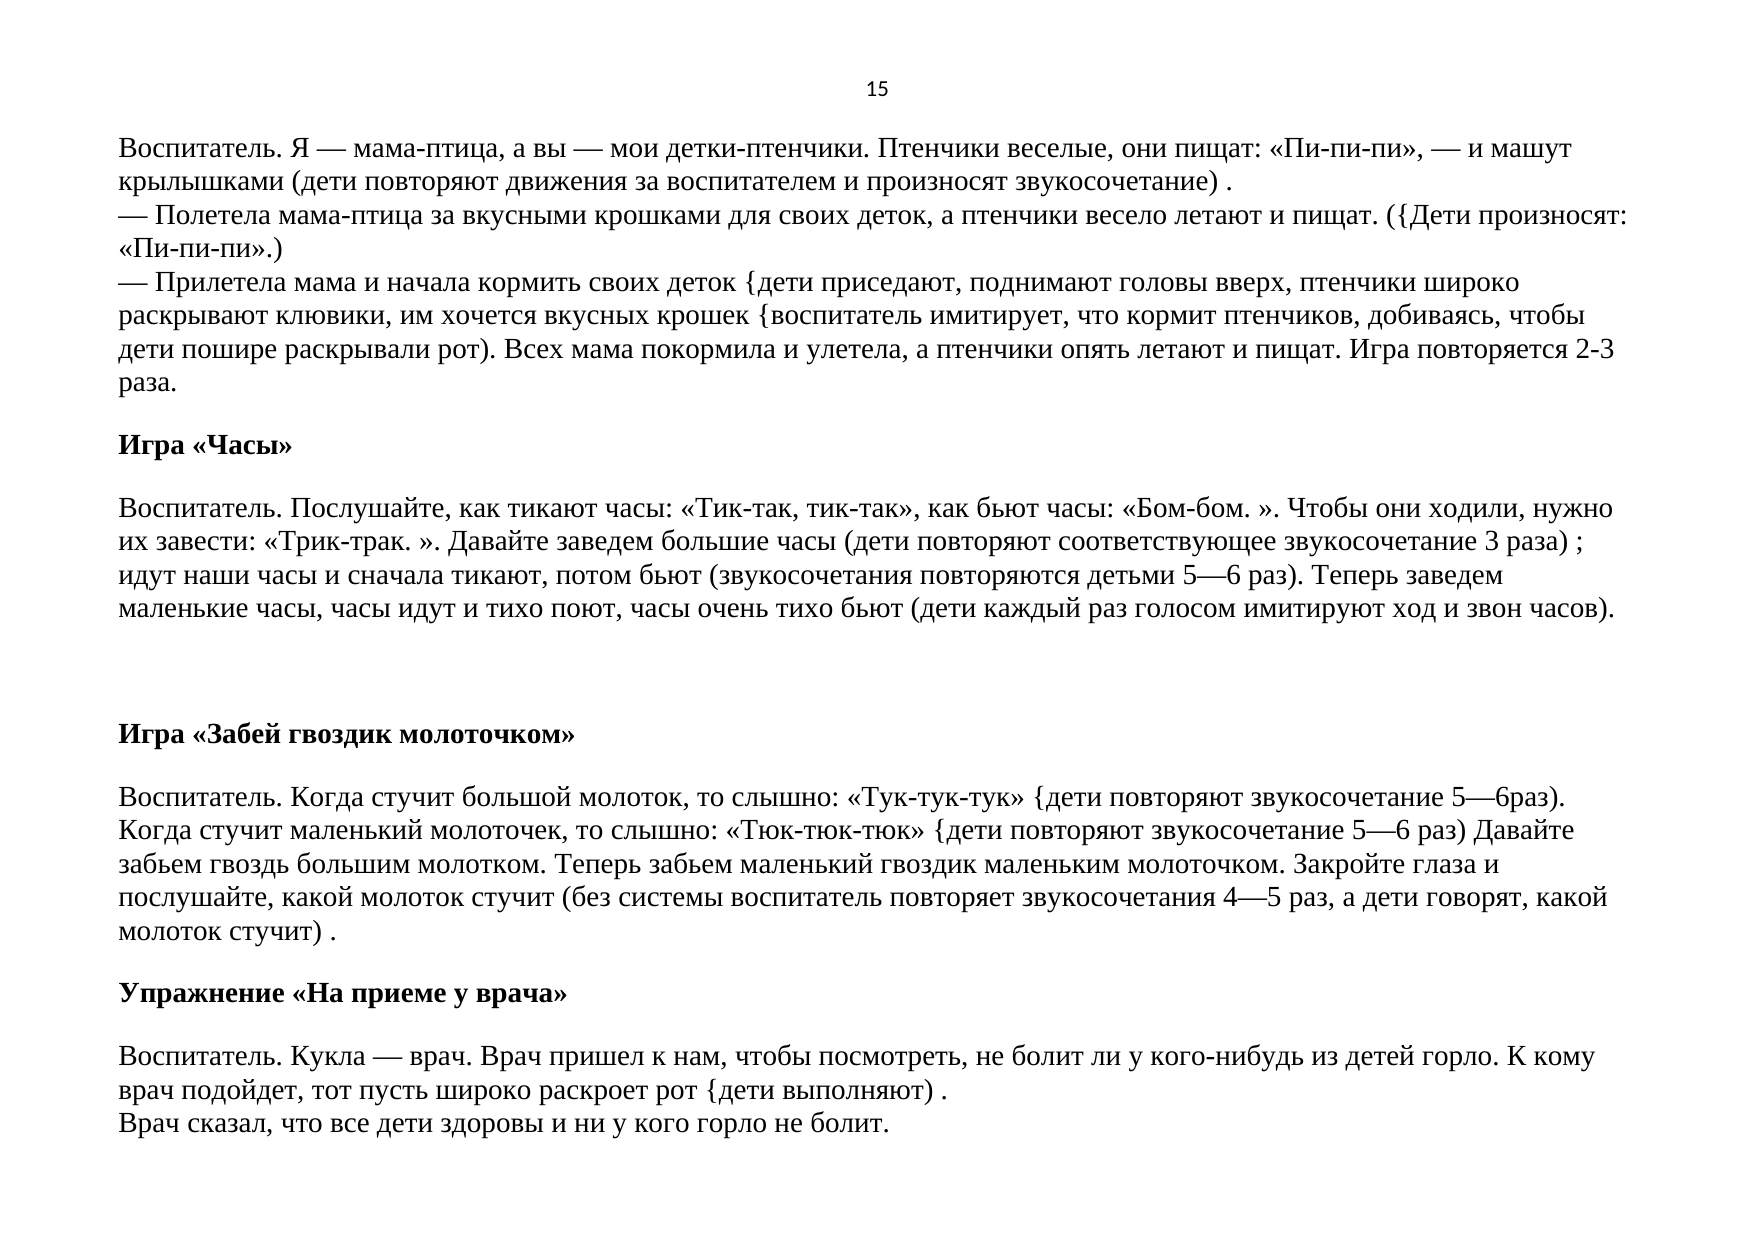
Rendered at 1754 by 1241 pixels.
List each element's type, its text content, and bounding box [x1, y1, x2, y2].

text Врач сказал, что все дети здоровы и ни у кого горло не болит. [118, 1105, 1636, 1139]
text Воспитатель. Я — мама-птица, а вы — мои детки-птенчики. Птенчики веселые, они пищат: «Пи-пи-пи», — и машут крылышками (дети повторяют движения за воспитателем и произносят звукосочетание) . [118, 130, 1636, 197]
text Воспитатель. Когда стучит большой молоток, то слышно: «Тук-тук-тук» {дети повторяют звукосочетание 5—6раз). Когда стучит маленький молоточек, то слышно: «Тюк-тюк-тюк» {дети повторяют звукосочетание 5—6 раз) Давайте забьем гвоздь большим молотком. Теперь забьем маленький гвоздик маленьким молоточком. Закройте глаза и послушайте, какой молоток стучит (без системы воспитатель повторяет звукосочетания 4—5 раз, а дети говорят, какой молоток стучит) . [118, 779, 1636, 946]
text — Полетела мама-птица за вкусными крошками для своих деток, а птенчики весело летают и пищат. ({Дети произносят: «Пи-пи-пи».) [118, 197, 1636, 264]
text Воспитатель. Послушайте, как тикают часы: «Тик-так, тик-так», как бьют часы: «Бом-бом. ». Чтобы они ходили, нужно их завести: «Трик-трак. ». Давайте заведем большие часы (дети повторяют соответствующее звукосочетание 3 раза) ; идут наши часы и сначала тикают, потом бьют (звукосочетания повторяются детьми 5—6 раз). Теперь заведем маленькие часы, часы идут и тихо поют, часы очень тихо бьют (дети каждый раз голосом имитируют ход и звон часов). [118, 490, 1636, 624]
text Игра «Часы» [118, 427, 1636, 461]
text Упражнение «На приеме у врача» [118, 976, 1636, 1009]
text — Прилетела мама и начала кормить своих деток {дети приседают, поднимают головы вверх, птенчики широко раскрывают клювики, им хочется вкусных крошек {воспитатель имитирует, что кормит птенчиков, добиваясь, чтобы дети пошире раскрывали рот). Всех мама покормила и улетела, а птенчики опять летают и пищат. Игра повторяется 2-3 раза. [118, 264, 1636, 398]
text Воспитатель. Кукла — врач. Врач пришел к нам, чтобы посмотреть, не болит ли у кого-нибудь из детей горло. К кому врач подойдет, тот пусть широко раскроет рот {дети выполняют) . [118, 1038, 1636, 1105]
text Игра «Забей гвоздик молоточком» [118, 716, 1636, 749]
